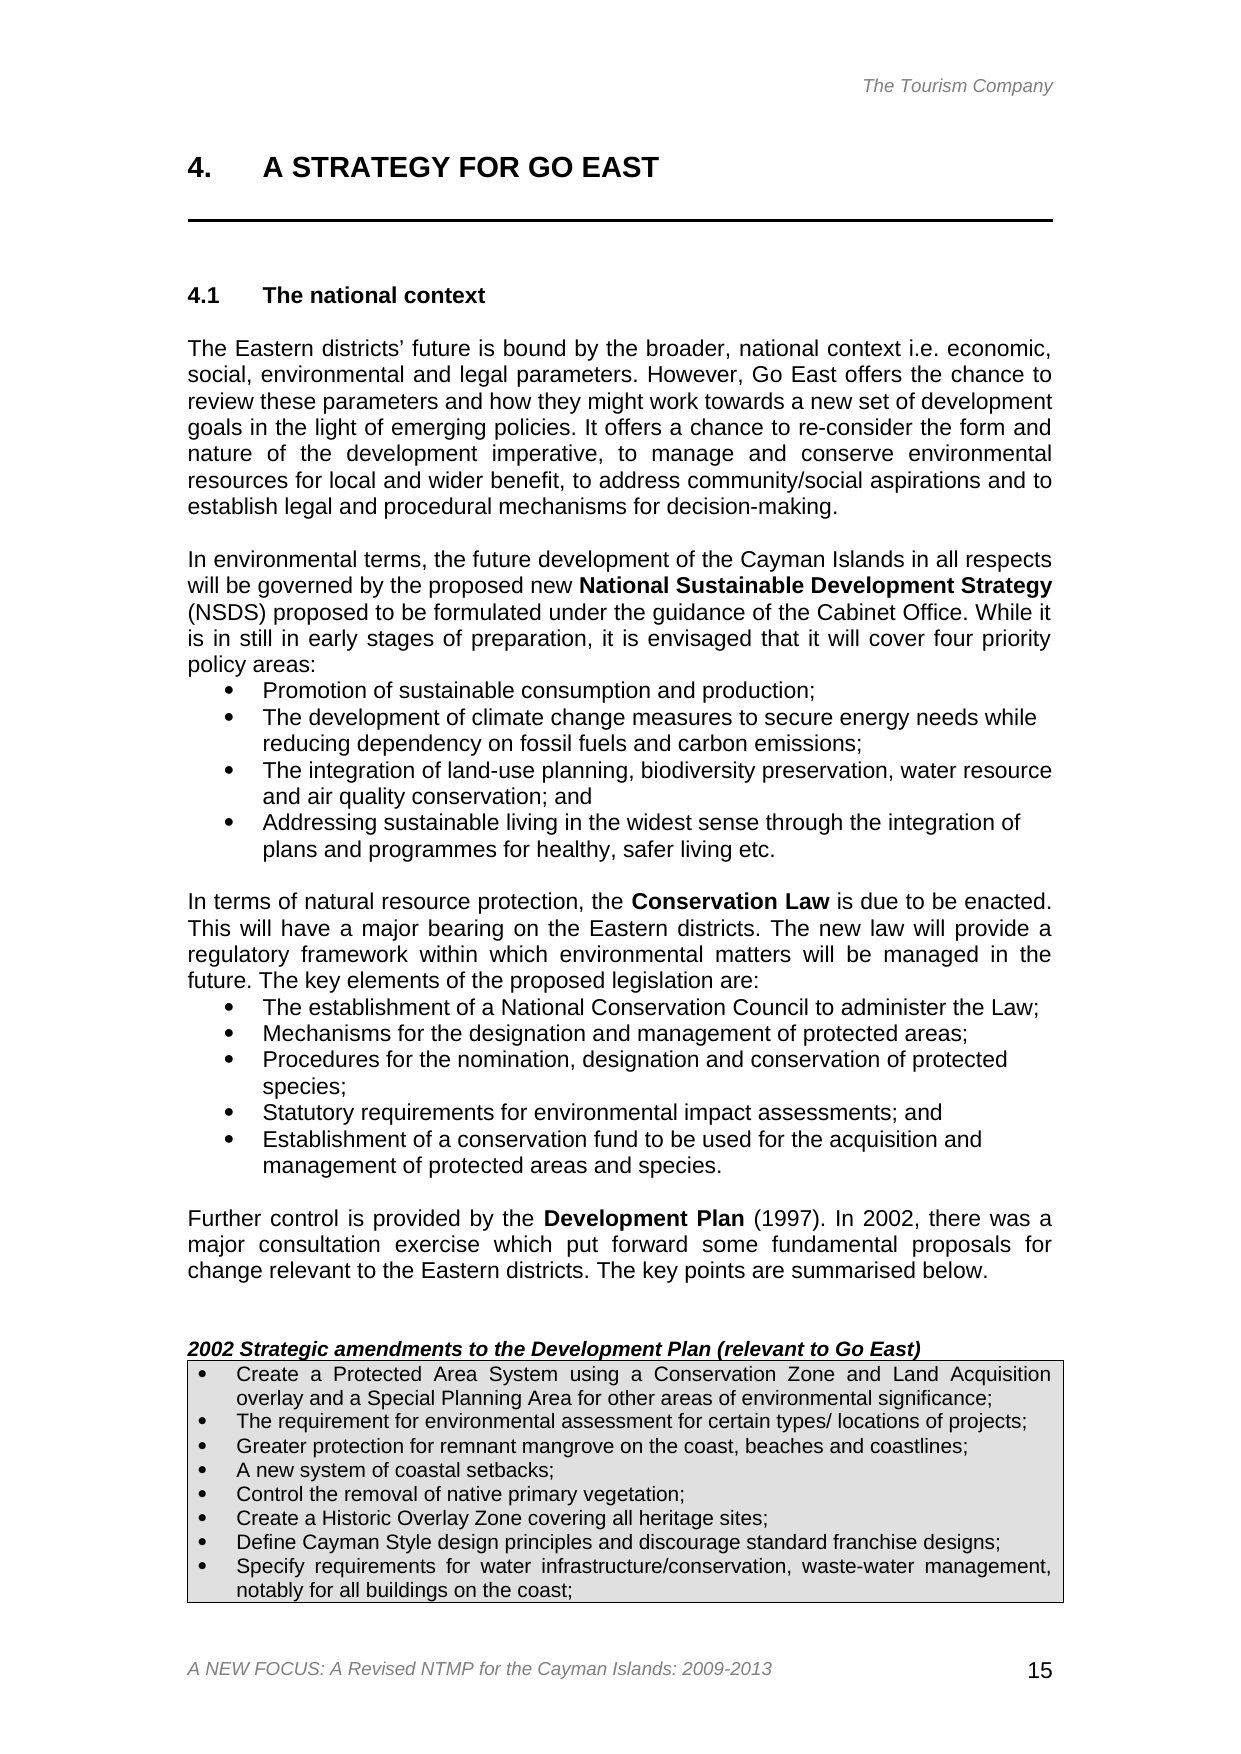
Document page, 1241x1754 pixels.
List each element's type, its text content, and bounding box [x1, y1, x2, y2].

text In terms of natural resource protection, the Conservation Law is due to be enacted. This will have a major bearing on the Eastern districts. The new law will provide a regulatory framework within which environmental matters will be managed in the future. The key elements of the proposed legislation are: [187, 888, 1053, 994]
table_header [188, 1361, 1063, 1602]
list Addressing sustainable living in the widest sense through the integration of plans and programmes for healthy, safer living etc. [225, 809, 1053, 862]
text 4. A STRATEGY FOR GO EAST [187, 150, 1053, 183]
list Procedures for the nomination, designation and conservation of protected species; [225, 1046, 1053, 1099]
list Mechanisms for the designation and management of protected areas; [225, 1020, 1053, 1046]
text Further control is provided by the Development Plan (1997). In 2002, there was a major consultation exercise which put forward some fundamental proposals for change relevant to the Eastern districts. The key points are summarised below. [187, 1204, 1053, 1284]
list Promotion of sustainable consumption and production; [225, 677, 1053, 704]
list Statutory requirements for environmental impact assessments; and [225, 1099, 1053, 1126]
text 2002 Strategic amendments to the Development Plan (relevant to Go East) [187, 1336, 1053, 1360]
list The integration of land-use planning, biodiversity preservation, water resource and air quality conservation; and [225, 757, 1053, 809]
list 4.1 The national context [187, 282, 1053, 308]
text In environmental terms, the future development of the in all respects will be governed by the proposed new National Sustainable Development Strategy (NSDS) proposed to be formulated under the guidance of the Cabinet Office. While it is in still in early stages of preparation, it is envisaged that it will cover four priority policy areas: [187, 546, 1053, 677]
list Establishment of a conservation fund to be used for the acquisition and management of protected areas and species. [225, 1126, 1053, 1178]
text The Eastern districts’ future is bound by the broader, national context i.e. economic, social, environmental and legal parameters. However, Go East offers the chance to review these parameters and how they might work towards a new set of development goals in the light of emerging policies. It offers a chance to re-consider the form and nature of the development imperative, to manage and conserve environmental resources for local and wider benefit, to address community/social aspirations and to establish legal and procedural mechanisms for decision-making. [187, 335, 1053, 519]
list The development of climate change measures to secure energy needs while reducing dependency on fossil fuels and carbon emissions; [225, 704, 1053, 757]
list The establishment of a National Conservation Council to administer the Law; [225, 994, 1053, 1020]
